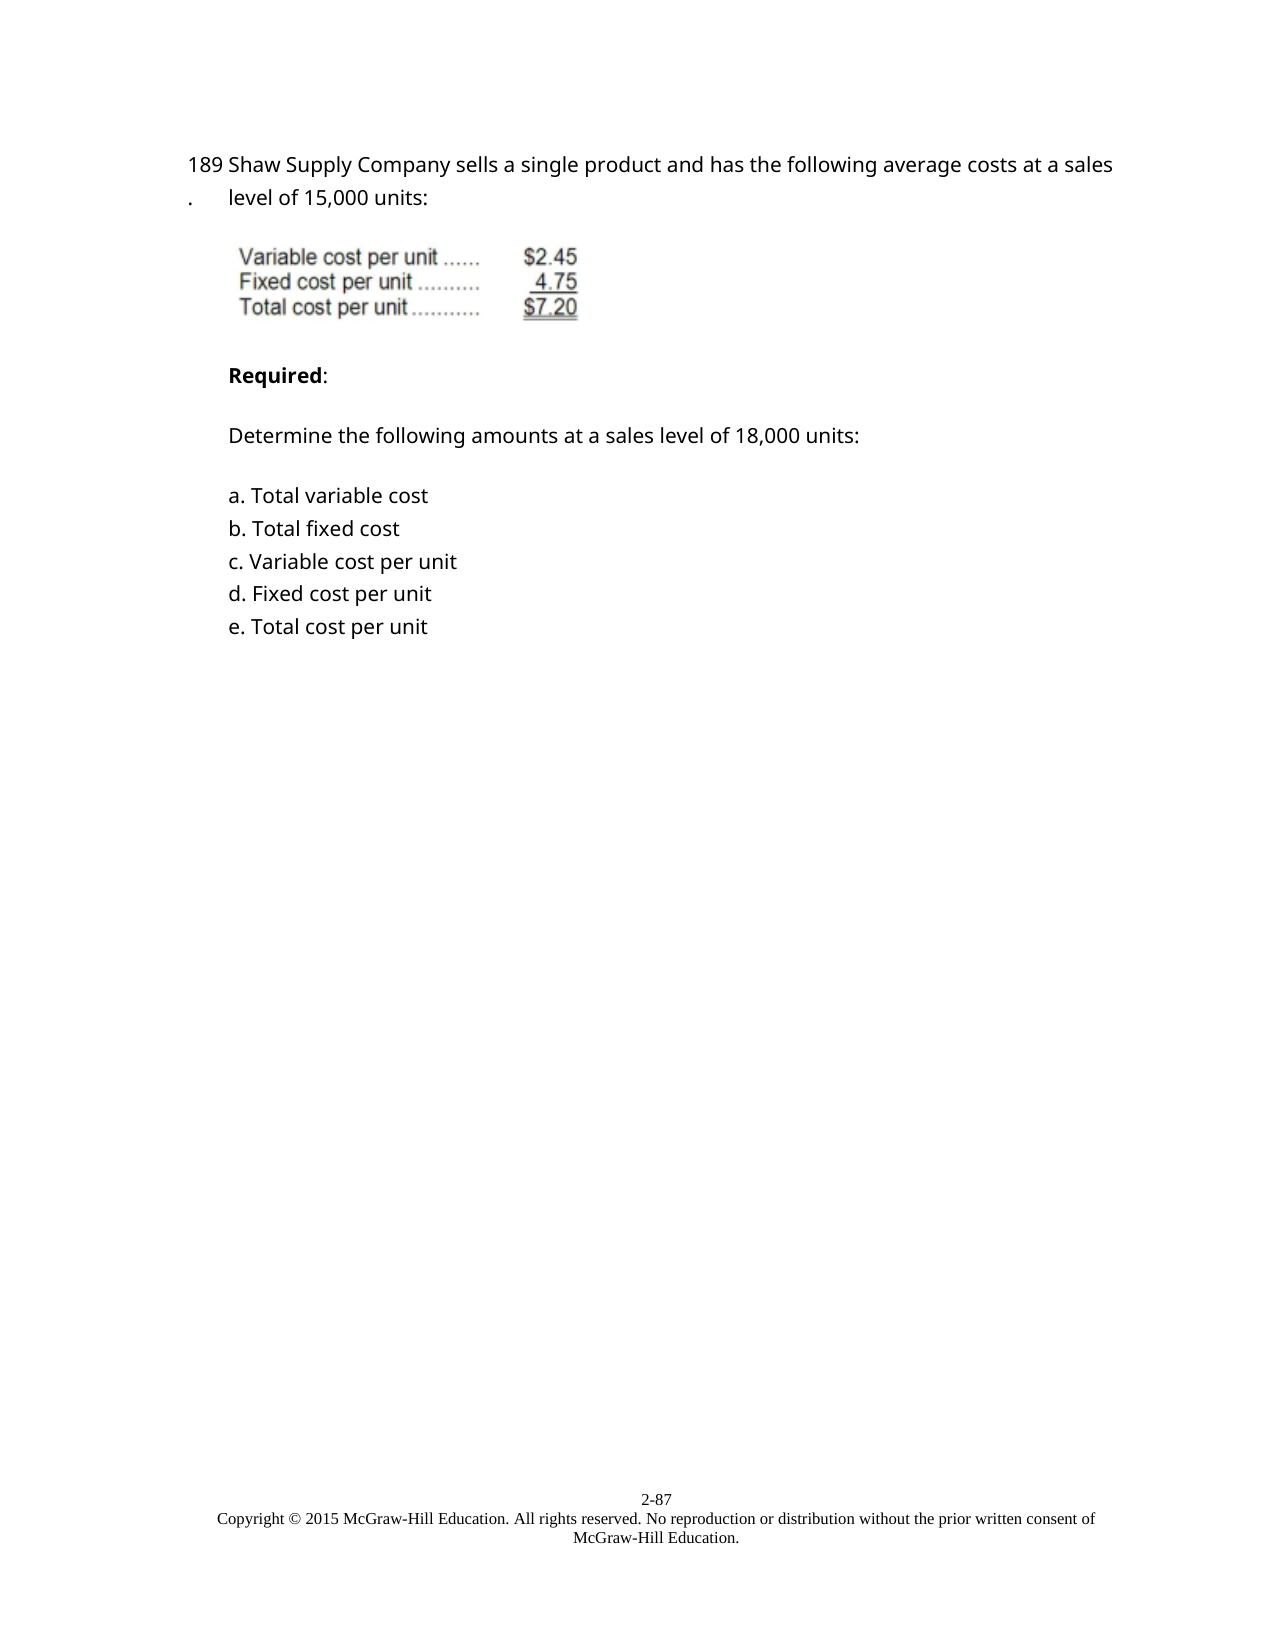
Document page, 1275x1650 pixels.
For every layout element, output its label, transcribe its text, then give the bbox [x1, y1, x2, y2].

picture [233, 242, 580, 324]
table_header Shaw Supply Company sells a single product and has the following average costs at a sales level of 15,000 units: Required: Determine the following amounts at a sales level of 18,000 units: a. Total variable cost b. Total fixed cost c. Variable cost per unit d. Fixed cost per unit e. Total cost per unit [228, 150, 1125, 964]
table_header 189. [188, 150, 228, 964]
